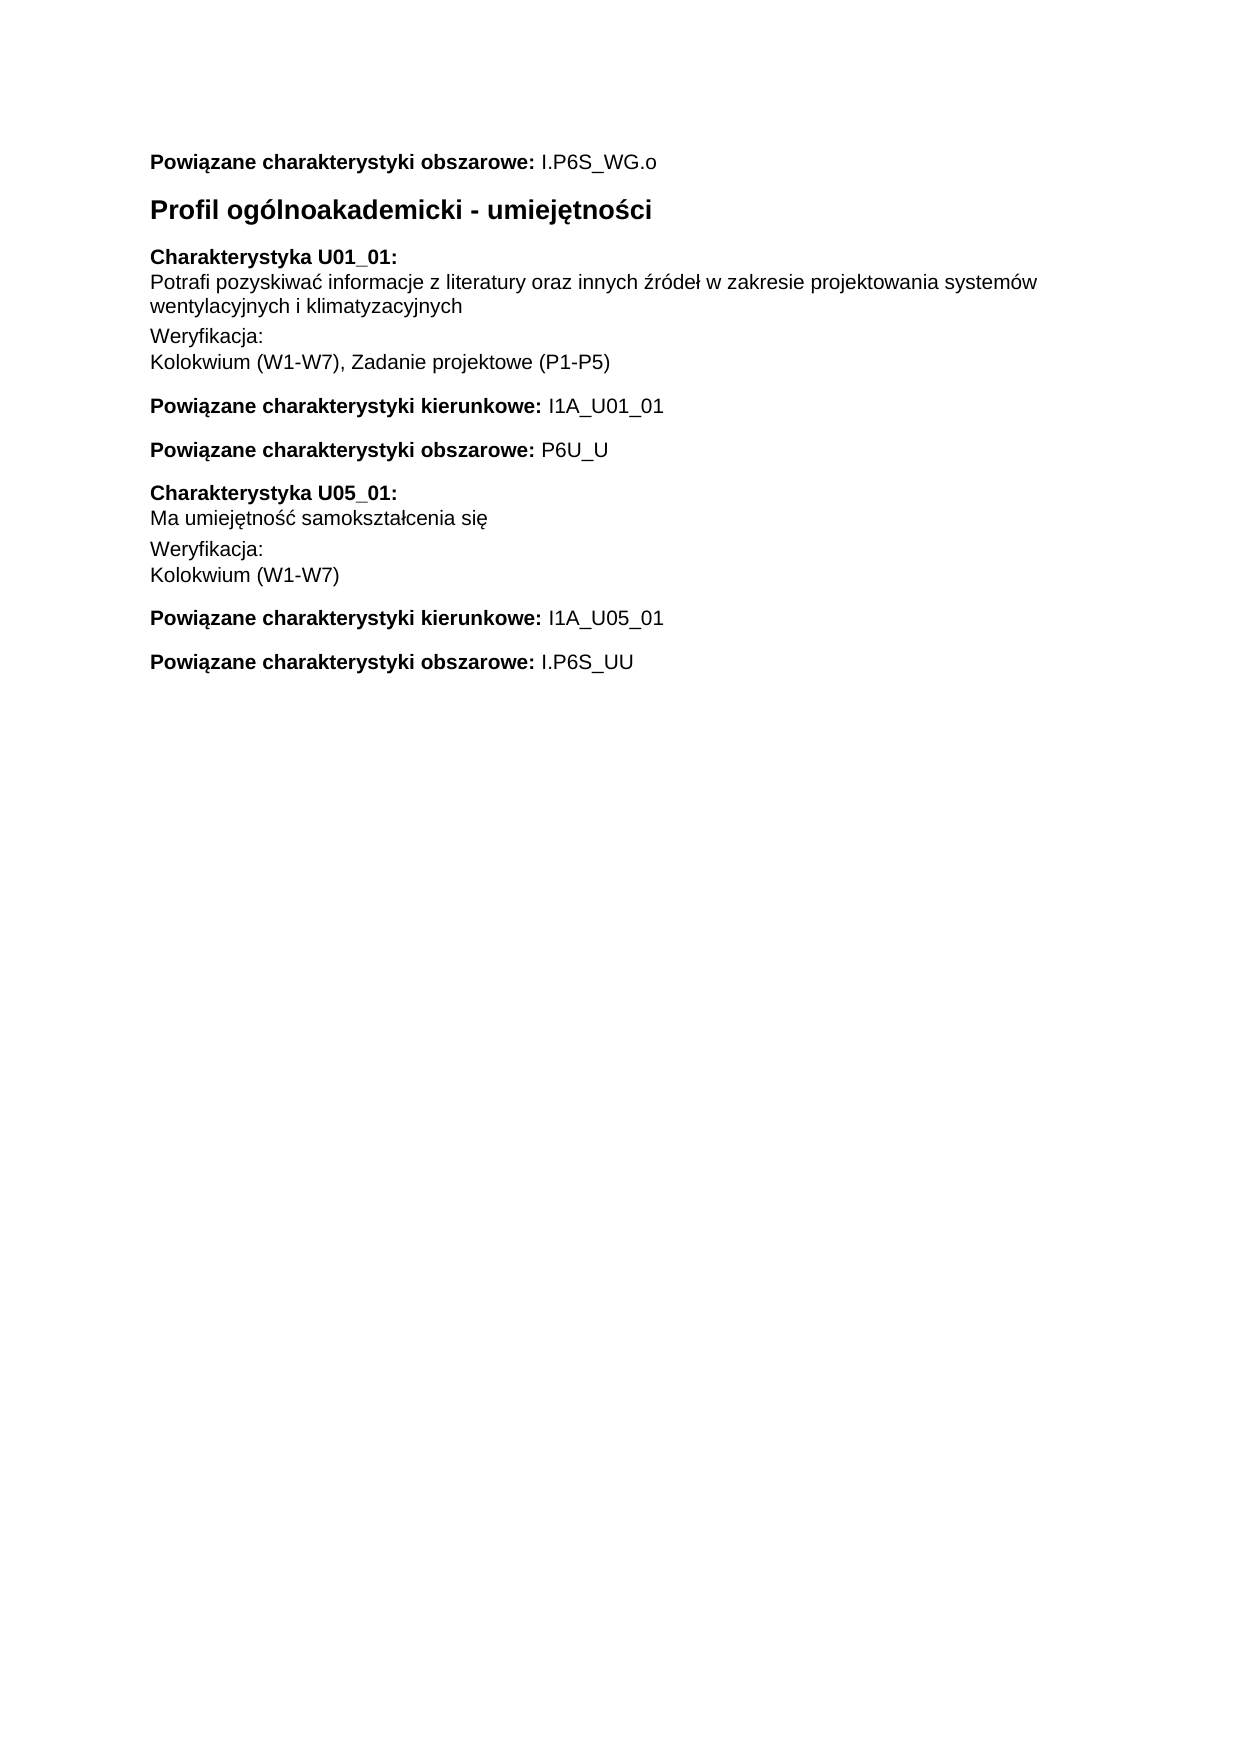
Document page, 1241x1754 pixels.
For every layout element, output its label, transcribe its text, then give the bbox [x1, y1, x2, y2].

text Powiązane charakterystyki obszarowe: I.P6S_UU [150, 650, 1090, 674]
text Ma umiejętność samokształcenia się [150, 506, 1090, 530]
text Powiązane charakterystyki kierunkowe: I1A_U05_01 [150, 606, 1090, 630]
text Charakterystyka U01_01: [150, 245, 1090, 269]
text Powiązane charakterystyki obszarowe: I.P6S_WG.o [150, 150, 1090, 174]
text Charakterystyka U05_01: [150, 481, 1090, 505]
subtitle Profil ogólnoakademicki - umiejętności [150, 194, 1090, 225]
text Weryfikacja: [150, 536, 1090, 560]
text Kolokwium (W1-W7) [150, 562, 1090, 586]
text Potrafi pozyskiwać informacje z literatury oraz innych źródeł w zakresie projektowania systemów wentylacyjnych i klimatyzacyjnych [150, 270, 1090, 318]
text Powiązane charakterystyki obszarowe: P6U_U [150, 437, 1090, 461]
text Kolokwium (W1-W7), Zadanie projektowe (P1-P5) [150, 350, 1090, 374]
text Powiązane charakterystyki kierunkowe: I1A_U01_01 [150, 394, 1090, 418]
text Weryfikacja: [150, 324, 1090, 348]
